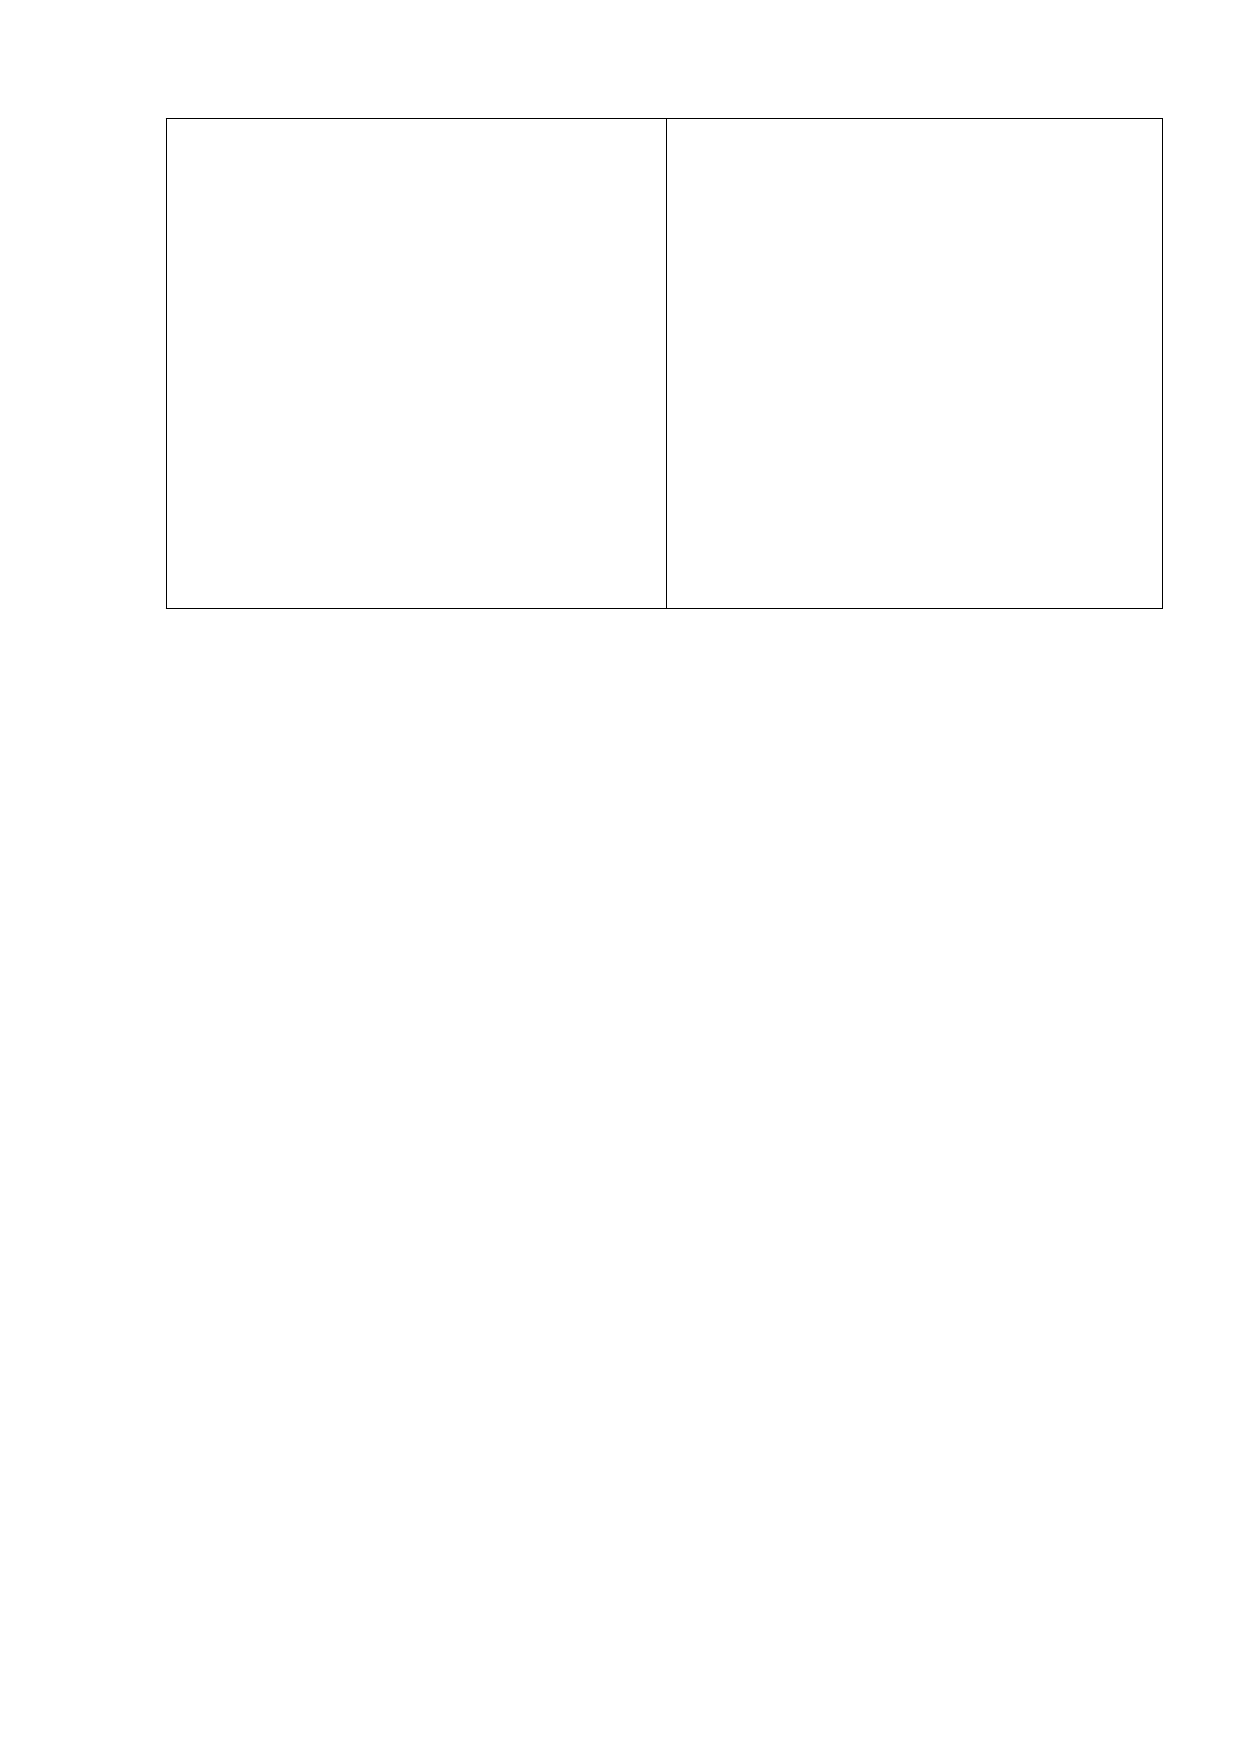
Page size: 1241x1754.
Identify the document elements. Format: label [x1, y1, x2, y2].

table_cell [167, 119, 666, 608]
table_cell [667, 119, 1162, 608]
